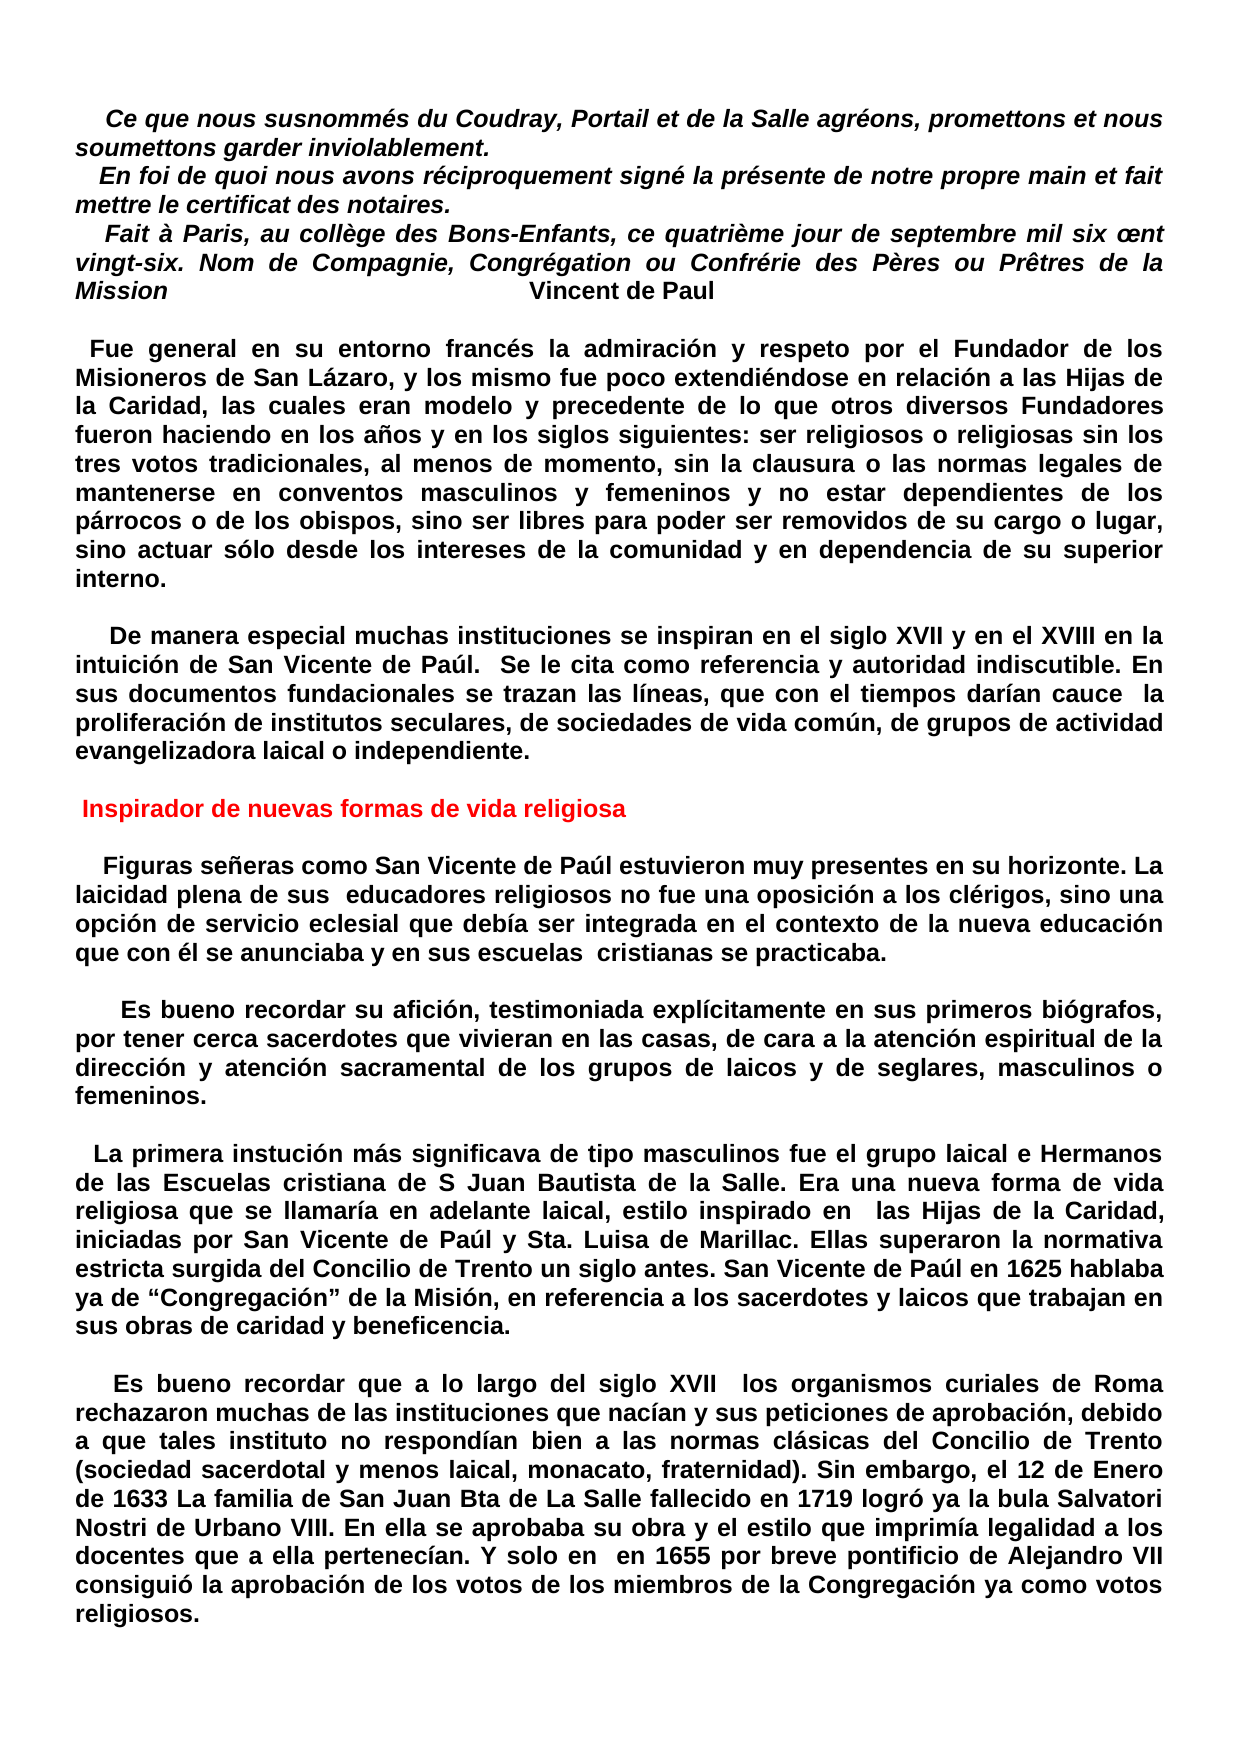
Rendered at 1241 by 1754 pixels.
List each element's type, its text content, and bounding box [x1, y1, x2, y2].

text Fait à Paris, au collège des Bons-Enfants, ce quatrième jour de septembre mil six œnt vingt-six. Nom de Compagnie, Congrégation ou Confrérie des Pères ou Prêtres de la Mission Vincent de Paul [75, 219, 1165, 305]
text Figuras señeras como San Vicente de Paúl estuvieron muy presentes en su horizonte. La laicidad plena de sus educadores religiosos no fue una oposición a los clérigos, sino una opción de servicio eclesial que debía ser integrada en el contexto de la nueva educación que con él se anunciaba y en sus escuelas cristianas se practicaba. [75, 851, 1165, 966]
text Fue general en su entorno francés la admiración y respeto por el Fundador de los Misioneros de San Lázaro, y los mismo fue poco extendiéndose en relación a las Hijas de la Caridad, las cuales eran modelo y precedente de lo que otros diversos Fundadores fueron haciendo en los años y en los siglos siguientes: ser religiosos o religiosas sin los tres votos tradicionales, al menos de momento, sin la clausura o las normas legales de mantenerse en conventos masculinos y femeninos y no estar dependientes de los párrocos o de los obispos, sino ser libres para poder ser removidos de su cargo o lugar, sino actuar sólo desde los intereses de la comunidad y en dependencia de su superior interno. [75, 334, 1165, 592]
text De manera especial muchas instituciones se inspiran en el siglo XVII y en el XVIII en la intuición de San Vicente de Paúl. Se le cita como referencia y autoridad indiscutible. En sus documentos fundacionales se trazan las líneas, que con el tiempos darían cauce la proliferación de institutos seculares, de sociedades de vida común, de grupos de actividad evangelizadora laical o independiente. [75, 621, 1165, 765]
text Inspirador de nuevas formas de vida religiosa [75, 794, 1165, 822]
text En foi de quoi nous avons réciproquement signé la présente de notre propre main et fait mettre le certificat des notaires. [75, 161, 1165, 219]
text Ce que nous susnommés du Coudray, Portail et de la Salle agréons, promettons et nous soumettons garder inviolablement. [75, 104, 1165, 161]
text La primera instución más significava de tipo masculinos fue el grupo laical e Hermanos de las Escuelas cristiana de S Juan Bautista de la Salle. Era una nueva forma de vida religiosa que se llamaría en adelante laical, estilo inspirado en las Hijas de la Caridad, iniciadas por San Vicente de Paúl y Sta. Luisa de Marillac. Ellas superaron la normativa estricta surgida del Concilio de Trento un siglo antes. San Vicente de Paúl en 1625 hablaba ya de “Congregación” de la Misión, en referencia a los sacerdotes y laicos que trabajan en sus obras de caridad y beneficencia. [75, 1139, 1165, 1340]
text Es bueno recordar su afición, testimoniada explícitamente en sus primeros biógrafos, por tener cerca sacerdotes que vivieran en las casas, de cara a la atención espiritual de la dirección y atención sacramental de los grupos de laicos y de seglares, masculinos o femeninos. [75, 995, 1165, 1110]
text Es bueno recordar que a lo largo del siglo XVII los organismos curiales de Roma rechazaron muchas de las instituciones que nacían y sus peticiones de aprobación, debido a que tales instituto no respondían bien a las normas clásicas del Concilio de Trento (sociedad sacerdotal y menos laical, monacato, fraternidad). Sin embargo, el 12 de Enero de 1633 La familia de San Juan Bta de La Salle fallecido en 1719 logró ya la bula Salvatori Nostri de Urbano VIII. En ella se aprobaba su obra y el estilo que imprimía legalidad a los docentes que a ella pertenecían. Y solo en en 1655 por breve pontificio de Alejandro VII consiguió la aprobación de los votos de los miembros de la Congregación ya como votos religiosos. [75, 1369, 1165, 1627]
